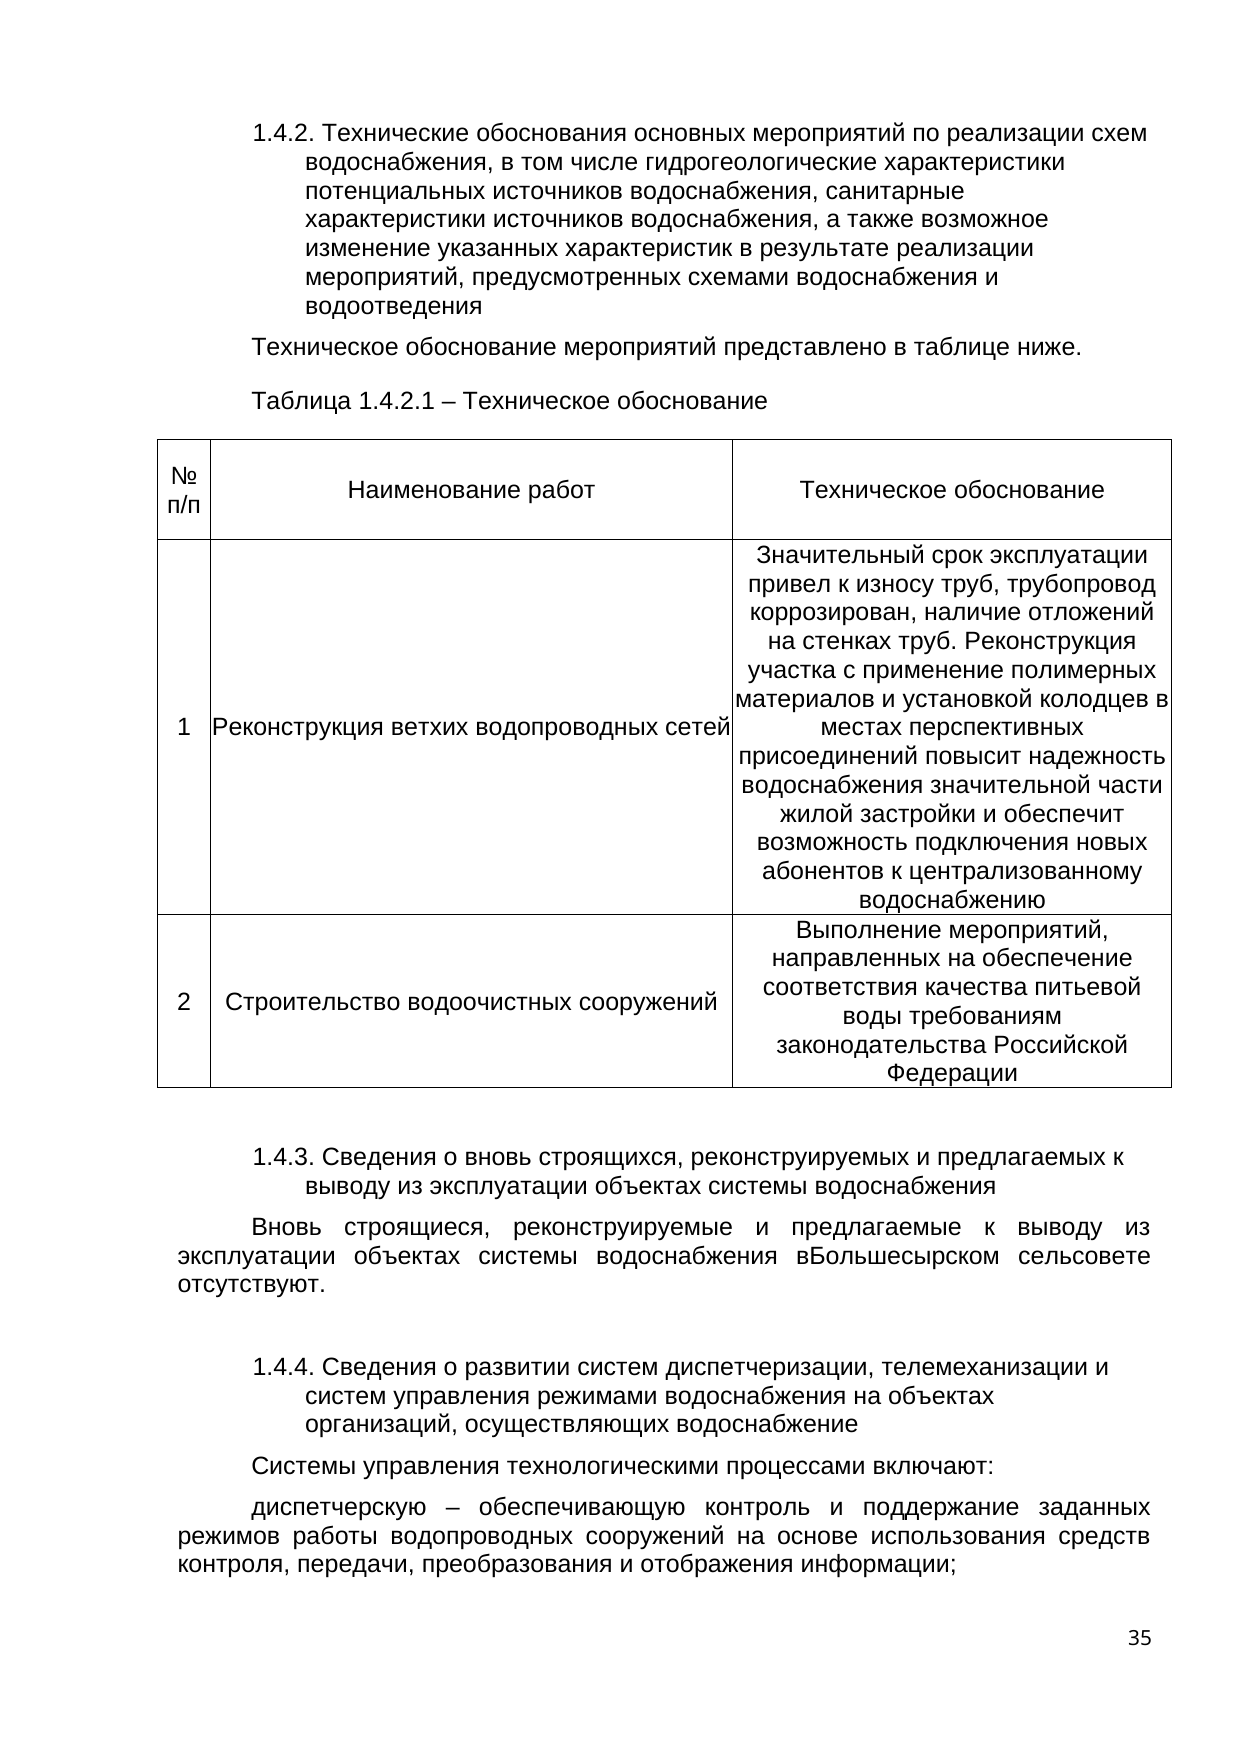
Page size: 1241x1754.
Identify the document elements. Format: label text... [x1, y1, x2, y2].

table_header Наименование работ [211, 440, 732, 539]
text Вновь строящиеся, реконструируемые и предлагаемые к выводу из эксплуатации объектах системы водоснабжения вБольшесырском сельсовете отсутствуют. [177, 1212, 1152, 1298]
table_cell Реконструкция ветхих водопроводных сетей [211, 540, 732, 914]
table_cell 2 [158, 915, 210, 1087]
table_cell Строительство водоочистных сооружений [211, 915, 732, 1087]
list 1.4.2. Технические обоснования основных мероприятий по реализации схем водоснабжения, в том числе гидрогеологические характеристики потенциальных источников водоснабжения, санитарные характеристики источников водоснабжения, а также возможное изменение указанных характеристик в результате реализации мероприятий, предусмотренных схемами водоснабжения и водоотведения [252, 118, 1152, 319]
text Системы управления технологическими процессами включают: [177, 1451, 1152, 1479]
text Техническое обоснование мероприятий представлено в таблице ниже. [177, 332, 1152, 361]
table_cell Значительный срок эксплуатации привел к износу труб, трубопровод коррозирован, наличие отложений на стенках труб. Реконструкция участка с применение полимерных материалов и установкой колодцев в местах перспективных присоединений повысит надежность водоснабжения значительной части жилой застройки и обеспечит возможность подключения новых абонентов к централизованному водоснабжению [733, 540, 1171, 914]
text Таблица 1.4.2.1 – Техническое обоснование [177, 386, 1152, 414]
table_header № п/п [158, 440, 210, 539]
list 1.4.3. Сведения о вновь строящихся, реконструируемых и предлагаемых к выводу из эксплуатации объектах системы водоснабжения [252, 1142, 1152, 1199]
table_cell 1 [158, 540, 210, 914]
table_cell Выполнение мероприятий, направленных на обеспечение соответствия качества питьевой воды требованиям законодательства Российской Федерации [733, 915, 1171, 1087]
list 1.4.4. Сведения о развитии систем диспетчеризации, телемеханизации и систем управления режимами водоснабжения на объектах организаций, осуществляющих водоснабжение [252, 1352, 1152, 1438]
table_header Техническое обоснование [733, 440, 1171, 539]
text диспетчерскую – обеспечивающую контроль и поддержание заданных режимов работы водопроводных сооружений на основе использования средств контроля, передачи, преобразования и отображения информации; [177, 1492, 1152, 1578]
